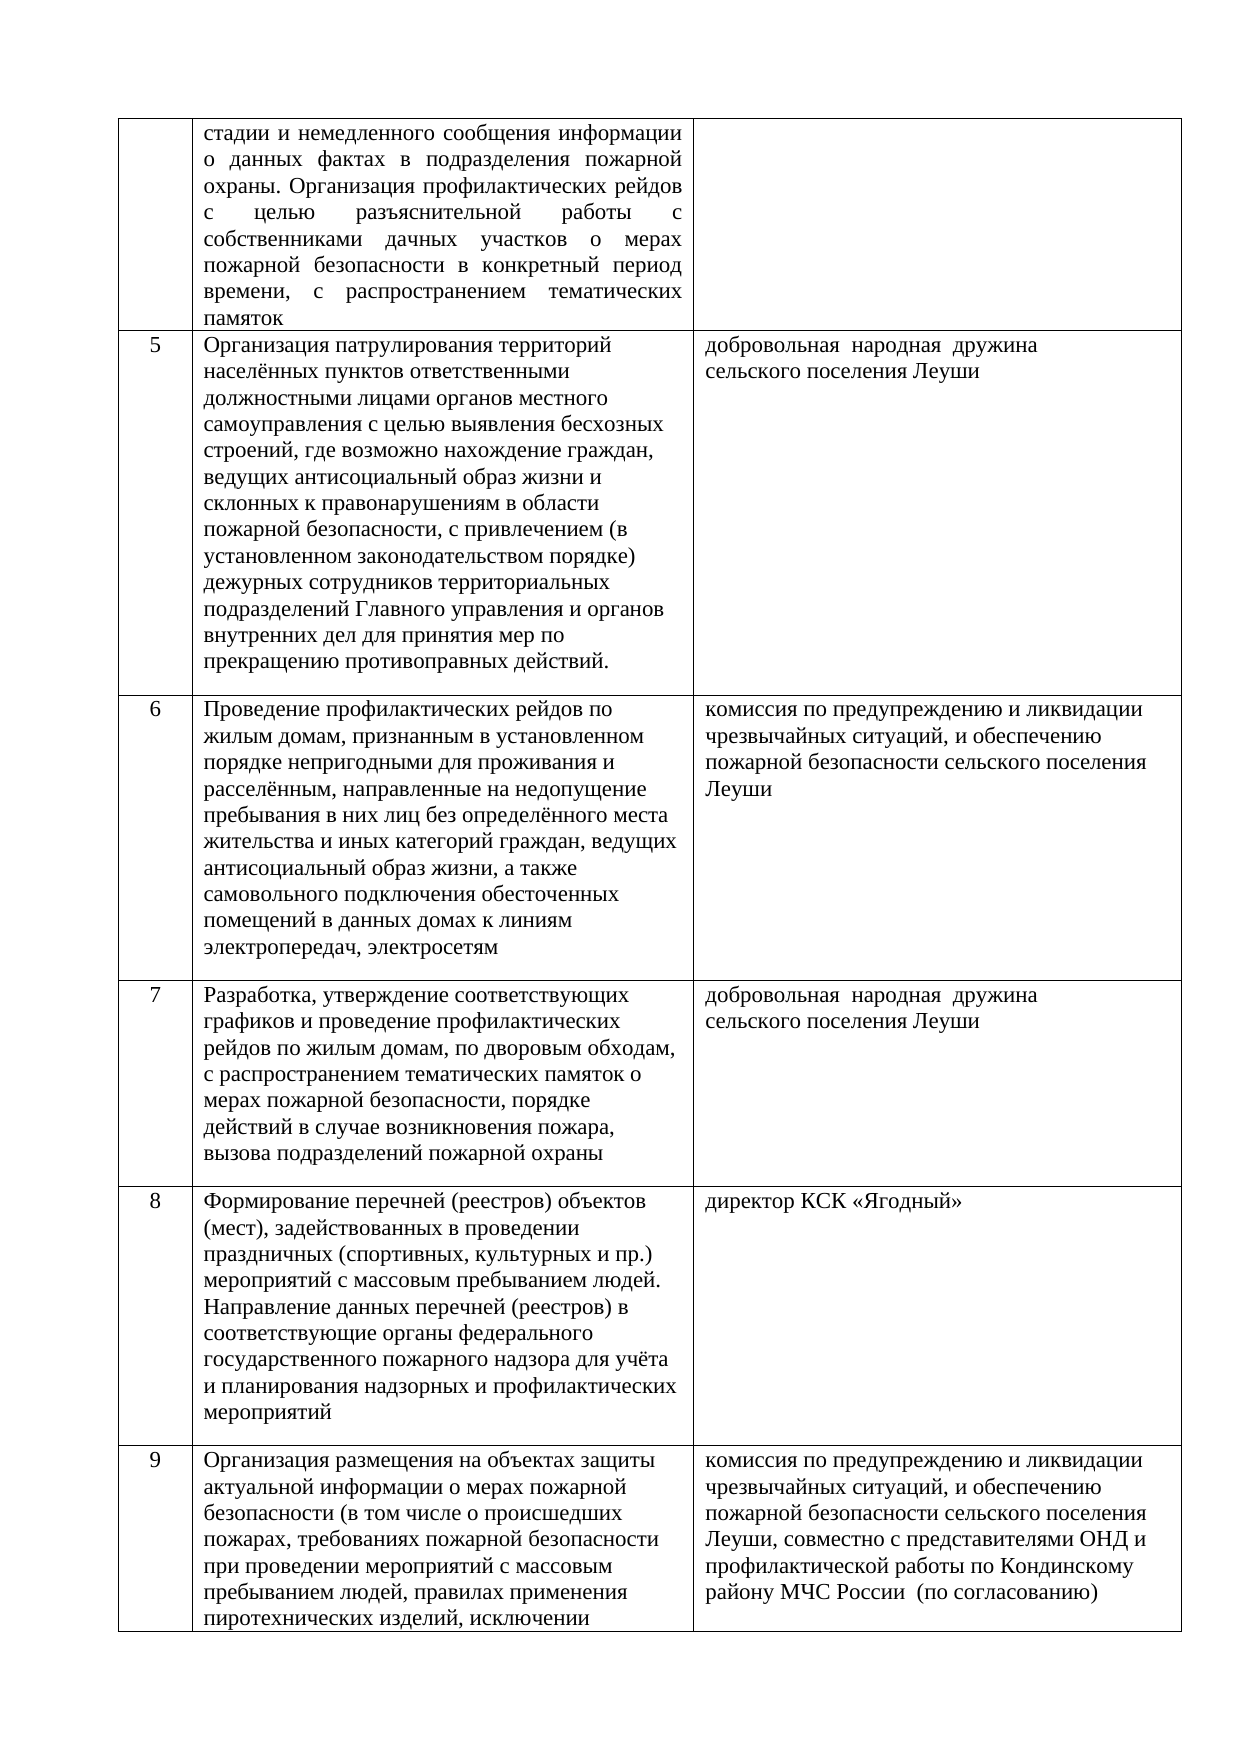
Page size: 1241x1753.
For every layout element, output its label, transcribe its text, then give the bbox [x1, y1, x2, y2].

table_cell Организация патрулирования территорий населённых пунктов ответственными должностными лицами органов местного самоуправления с целью выявления бесхозных строений, где возможно нахождение граждан, ведущих антисоциальный образ жизни и склонных к правонарушениям в области пожарной безопасности, с привлечением (в установленном законодательством порядке) дежурных сотрудников территориальных подразделений Главного управления и органов внутренних дел для принятия мер по прекращению противоправных действий. [193, 331, 693, 694]
table_cell 7 [119, 981, 192, 1186]
table_cell 6 [119, 696, 192, 980]
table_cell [694, 1446, 1181, 1631]
table_cell 4 [119, 119, 192, 330]
table_cell 9 [119, 1446, 192, 1631]
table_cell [193, 1446, 693, 1631]
table_cell Проведение профилактических рейдов по жилым домам, признанным в установленном порядке непригодными для проживания и расселённым, направленные на недопущение пребывания в них лиц без определённого места жительства и иных категорий граждан, ведущих антисоциальный образ жизни, а также самовольного подключения обесточенных помещений в данных домах к линиям электропередач, электросетям [193, 696, 693, 980]
table_cell 5 [119, 331, 192, 694]
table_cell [193, 119, 693, 330]
table_cell директор КСК «Ягодный» [694, 1187, 1181, 1445]
table_cell добровольная народная дружина сельского поселения Леуши [694, 331, 1181, 694]
table_cell Формирование перечней (реестров) объектов (мест), задействованных в проведении праздничных (спортивных, культурных и пр.) мероприятий с массовым пребыванием людей. Направление данных перечней (реестров) в соответствующие органы федерального государственного пожарного надзора для учёта и планирования надзорных и профилактических мероприятий [193, 1187, 693, 1445]
table_cell 8 [119, 1187, 192, 1445]
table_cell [694, 119, 1181, 330]
table_cell комиссия по предупреждению и ликвидации чрезвычайных ситуаций, и обеспечению пожарной безопасности сельского поселения Леуши [694, 696, 1181, 980]
table_cell добровольная народная дружина сельского поселения Леуши [694, 981, 1181, 1186]
table_cell Разработка, утверждение соответствующих графиков и проведение профилактических рейдов по жилым домам, по дворовым обходам, с распространением тематических памяток о мерах пожарной безопасности, порядке действий в случае возникновения пожара, вызова подразделений пожарной охраны [193, 981, 693, 1186]
